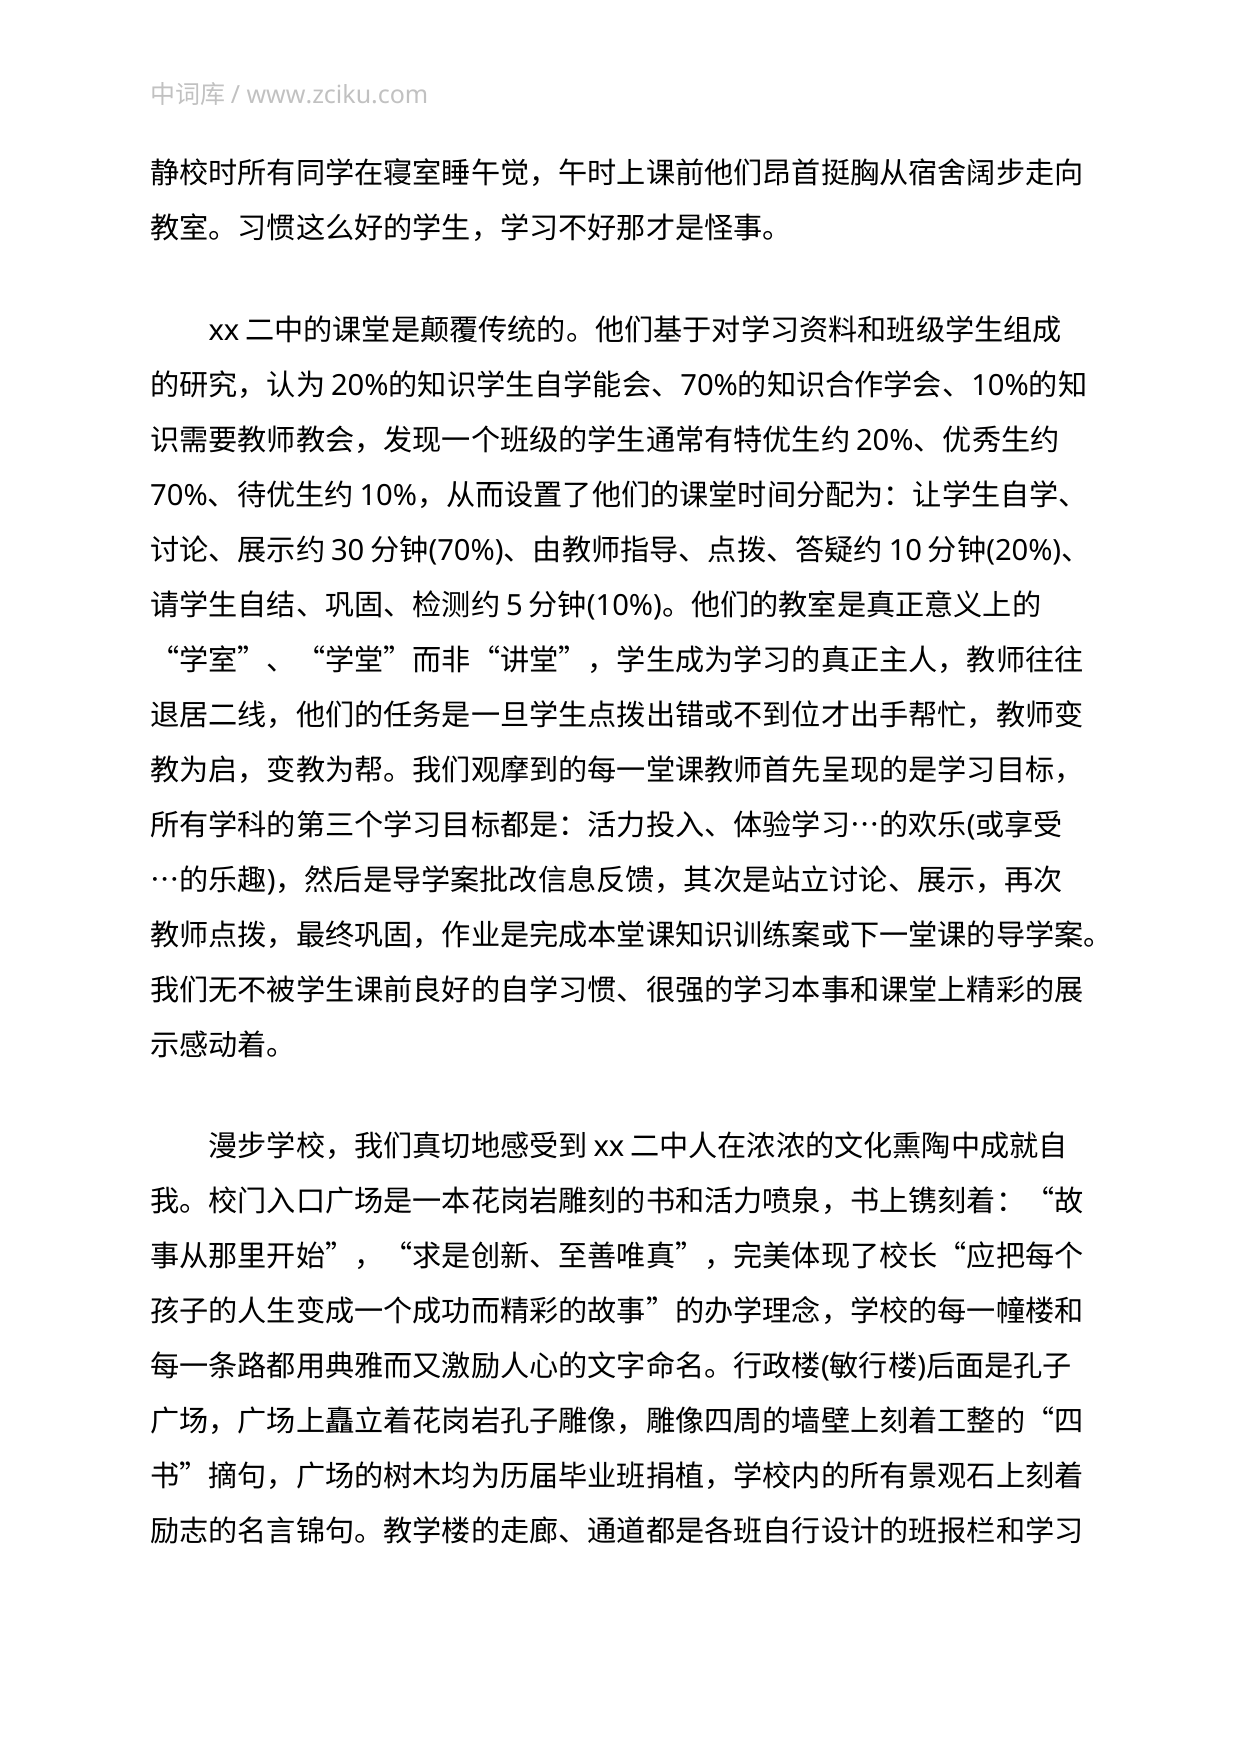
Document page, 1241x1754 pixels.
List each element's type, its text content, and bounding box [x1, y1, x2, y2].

text xx二中的课堂是颠覆传统的。他们基于对学习资料和班级学生组成的研究，认为20%的知识学生自学能会、70%的知识合作学会、10%的知识需要教师教会，发现一个班级的学生通常有特优生约20%、优秀生约70%、待优生约10%，从而设置了他们的课堂时间分配为：让学生自学、讨论、展示约30分钟(70%)、由教师指导、点拨、答疑约10分钟(20%)、请学生自结、巩固、检测约5分钟(10%)。他们的教室是真正意义上的“学室”、“学堂”而非“讲堂”，学生成为学习的真正主人，教师往往退居二线，他们的任务是一旦学生点拨出错或不到位才出手帮忙，教师变教为启，变教为帮。我们观摩到的每一堂课教师首先呈现的是学习目标，所有学科的第三个学习目标都是：活力投入、体验学习…的欢乐(或享受…的乐趣)，然后是导学案批改信息反馈，其次是站立讨论、展示，再次教师点拨，最终巩固，作业是完成本堂课知识训练案或下一堂课的导学案。我们无不被学生课前良好的自学习惯、很强的学习本事和课堂上精彩的展示感动着。 [150, 307, 1090, 1063]
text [150, 150, 1090, 247]
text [150, 1123, 1090, 1550]
